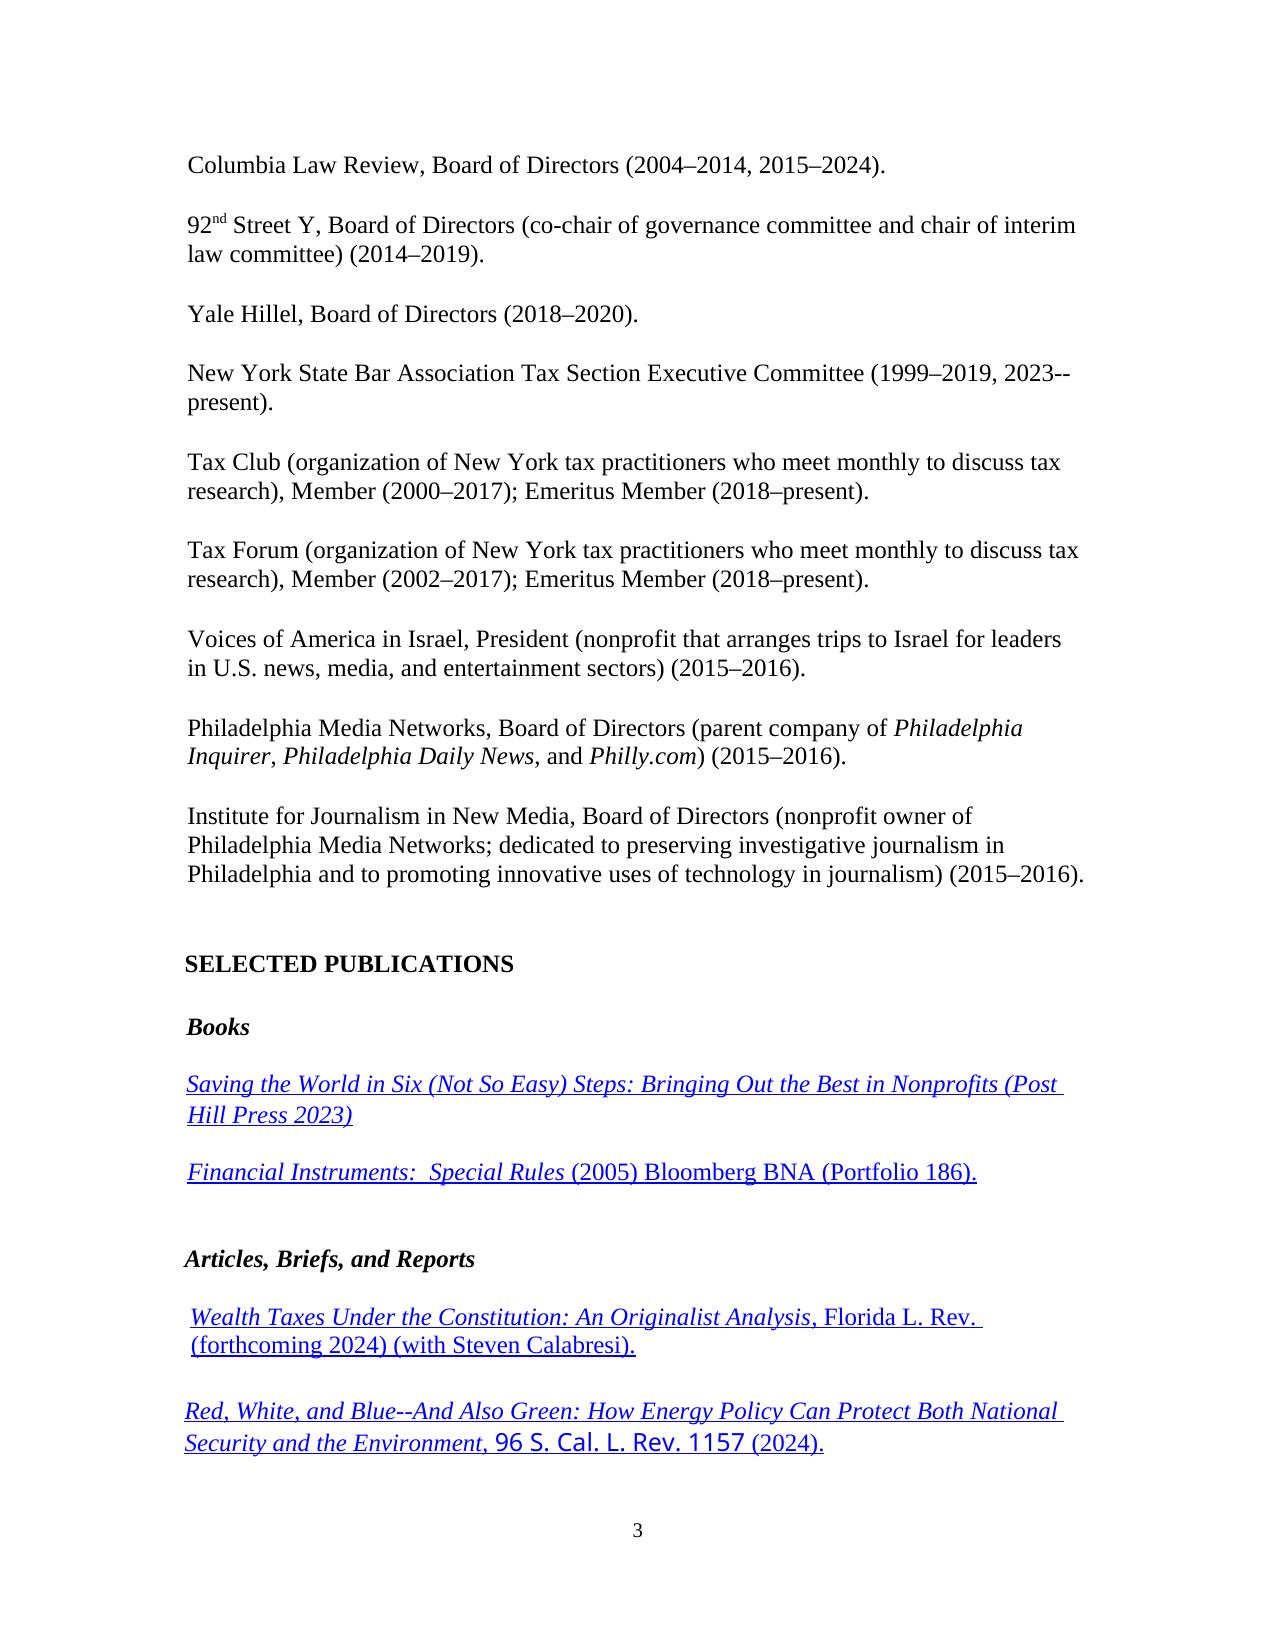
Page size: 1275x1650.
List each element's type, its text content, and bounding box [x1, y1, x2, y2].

text Red, White, and Blue--And Also Green: How Energy Policy Can Protect Both National Security and the Environment, 96 S. Cal. L. Rev. 1157 (2024). [184, 1396, 1085, 1458]
subtitle Articles, Briefs, and Reports [184, 1244, 1085, 1273]
subtitle Books [186, 1012, 1085, 1040]
text Tax Club (organization of New York tax practitioners who meet monthly to discuss tax research), Member (2000–2017); Emeritus Member (2018–present). [187, 447, 1085, 504]
text Yale Hillel, Board of Directors (2018–2020). [187, 299, 1085, 327]
text Columbia Law Review, Board of Directors (2004–2014, 2015–2024). [187, 150, 1085, 179]
text 92nd Street Y, Board of Directors (co-chair of governance committee and chair of interim law committee) (2014–2019). [187, 210, 1085, 268]
text Institute for Journalism in New Media, Board of Directors (nonprofit owner of [187, 801, 1085, 830]
text Voices of America in Israel, President (nonprofit that arranges trips to Israel for leaders in U.S. news, media, and entertainment sectors) (2015–2016). [187, 624, 1085, 682]
subtitle SELECTED PUBLICATIONS [184, 949, 1085, 978]
text Philadelphia Media Networks, Board of Directors (parent company of Philadelphia Inquirer, Philadelphia Daily News, and Philly.com) (2015–2016). [187, 713, 1085, 770]
subtitle Saving the World in Six (Not So Easy) Steps: Bringing Out the Best in Nonprofits (Post Hill Press 2023) [186, 1069, 1085, 1129]
text Philadelphia Media Networks; dedicated to preserving investigative journalism in [187, 830, 1085, 859]
subtitle Wealth Taxes Under the Constitution: An Originalist Analysis, Florida L. Rev. (forthcoming 2024) (with Steven Calabresi). [189, 1302, 1085, 1359]
text New York State Bar Association Tax Section Executive Committee (1999–2019, 2023--present). [187, 358, 1085, 416]
text Financial Instruments: Special Rules (2005) Bloomberg BNA (Portfolio 186). [187, 1157, 1083, 1186]
text Philadelphia and to promoting innovative uses of technology in journalism) (2015–2016). [187, 859, 1085, 887]
text Tax Forum (organization of New York tax practitioners who meet monthly to discuss tax research), Member (2002–2017); Emeritus Member (2018–present). [187, 536, 1085, 593]
